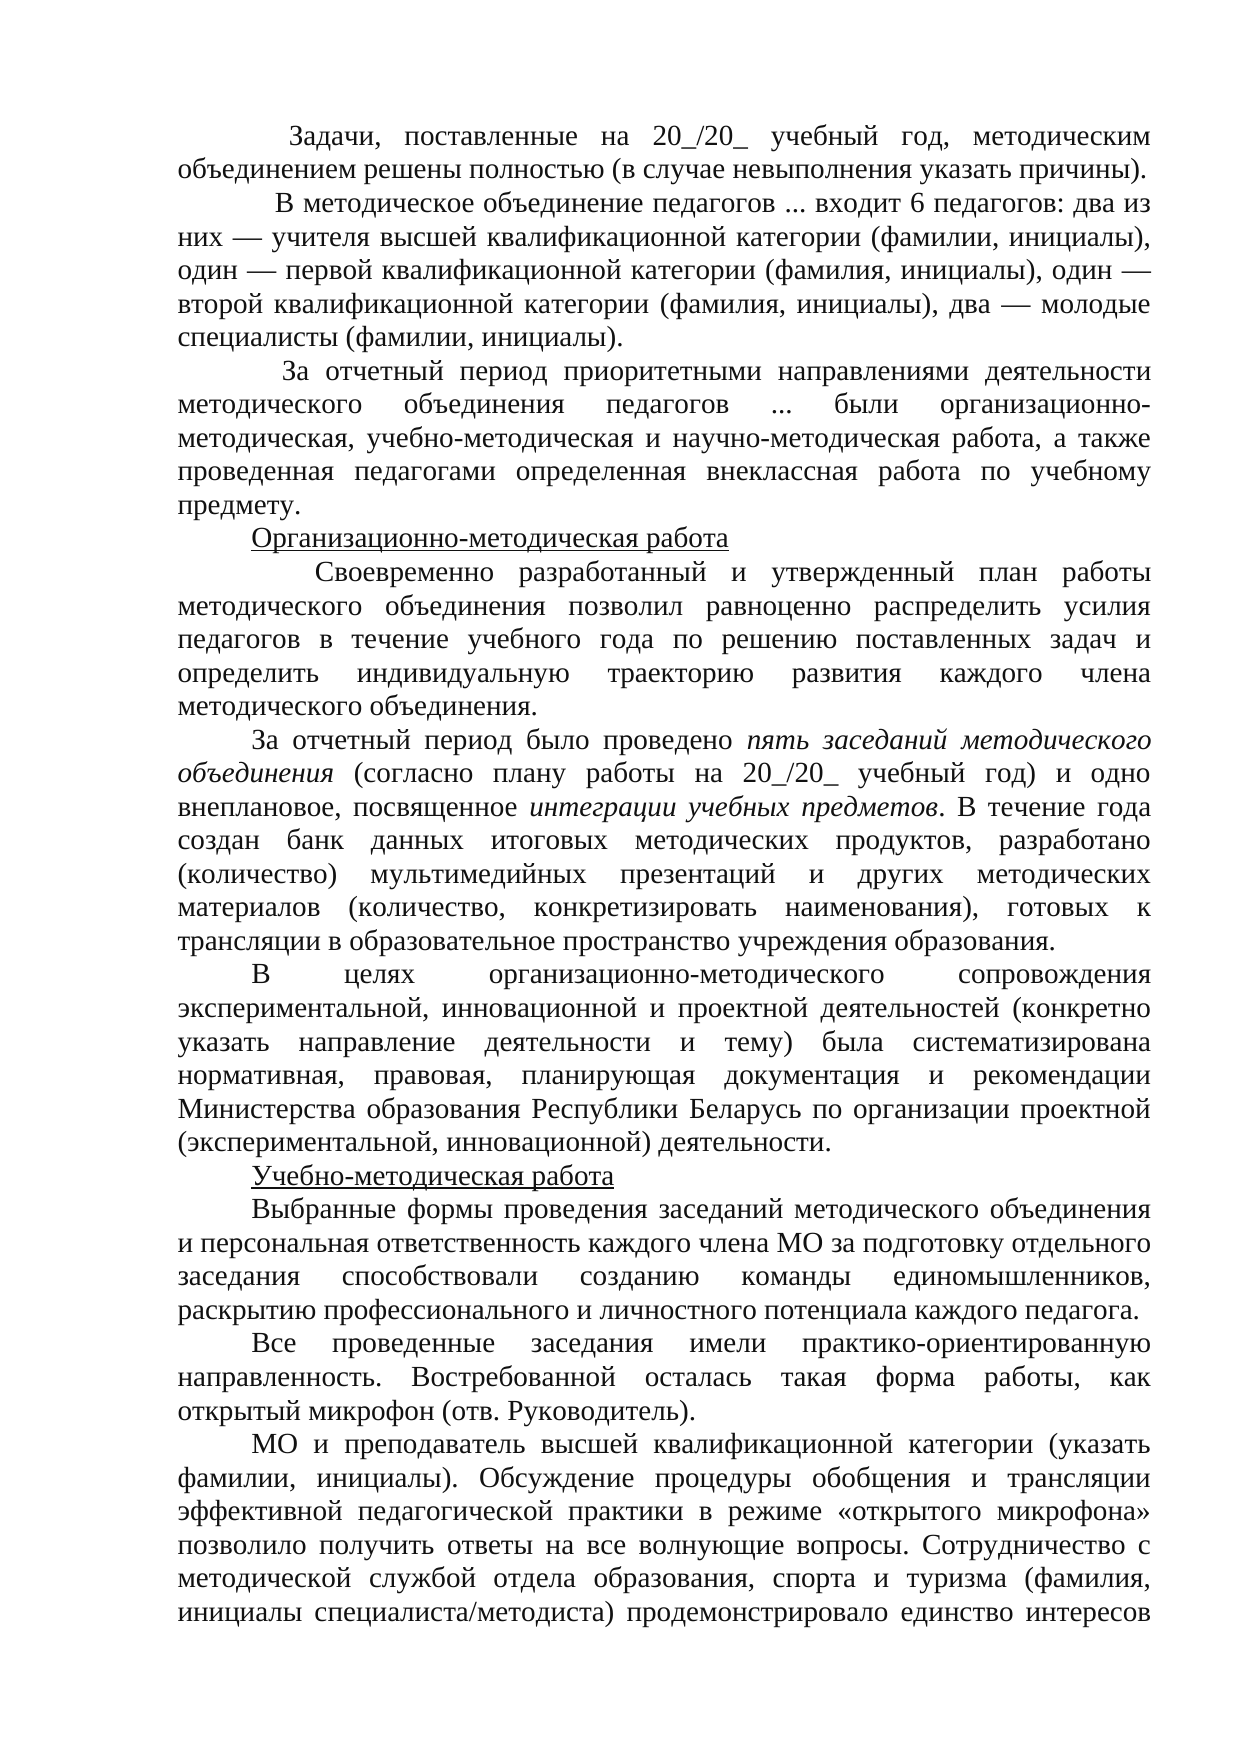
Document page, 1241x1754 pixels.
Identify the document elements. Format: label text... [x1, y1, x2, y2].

text Своевременно разработанный и утвержденный план работы методического объединения позволил равноценно распределить усилия педагогов в течение учебного года по решению поставленных задач и определить индивидуальную траекторию развития каждого члена методического объединения. [177, 554, 1152, 722]
text Все проведенные заседания имели практико-ориентированную направленность. Востребованной осталась такая форма работы, как открытый микрофон (отв. Руководитель). [177, 1326, 1152, 1426]
text Выбранные формы проведения заседаний методического объединения и персональная ответственность каждого члена МО за подготовку отдельного заседания способствовали созданию команды единомышленников, раскрытию профессионального и личностного потенциала каждого педагога. [177, 1191, 1152, 1326]
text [177, 1426, 1152, 1627]
text За отчетный период было проведено пять заседаний методического объединения (согласно плану работы на 20_/20_ учебный год) и одно внеплановое, посвященное интеграции учебных предметов. В течение года создан банк данных итоговых методических продуктов, разработано (количество) мультимедийных презентаций и других методических материалов (количество, конкретизировать наименования), готовых к трансляции в образовательное пространство учреждения образования. [177, 722, 1152, 957]
text Учебно-методическая работа [177, 1158, 1152, 1191]
text Организационно-методическая работа [177, 521, 1152, 554]
text Задачи, поставленные на 20_/20_ учебный год, методическим объединением решены полностью (в случае невыполнения указать причины). [177, 118, 1152, 185]
text В целях организационно-методического сопровождения экспериментальной, инновационной и проектной деятельностей (конкретно указать направление деятельности и тему) была систематизирована нормативная, правовая, планирующая документация и рекомендации Министерства образования Республики Беларусь по организации проектной (экспериментальной, инновационной) деятельности. [177, 957, 1152, 1158]
text В методическое объединение педагогов ... входит 6 педагогов: два из них — учителя высшей квалификационной категории (фамилии, инициалы), один — первой квалификационной категории (фамилия, инициалы), один — второй квалификационной категории (фамилия, инициалы), два — молодые специалисты (фамилии, инициалы). [177, 185, 1152, 353]
text За отчетный период приоритетными направлениями деятельности методического объединения педагогов ... были организационно-методическая, учебно-методическая и научно-методическая работа, а также проведенная педагогами определенная внеклассная работа по учебному предмету. [177, 353, 1152, 521]
